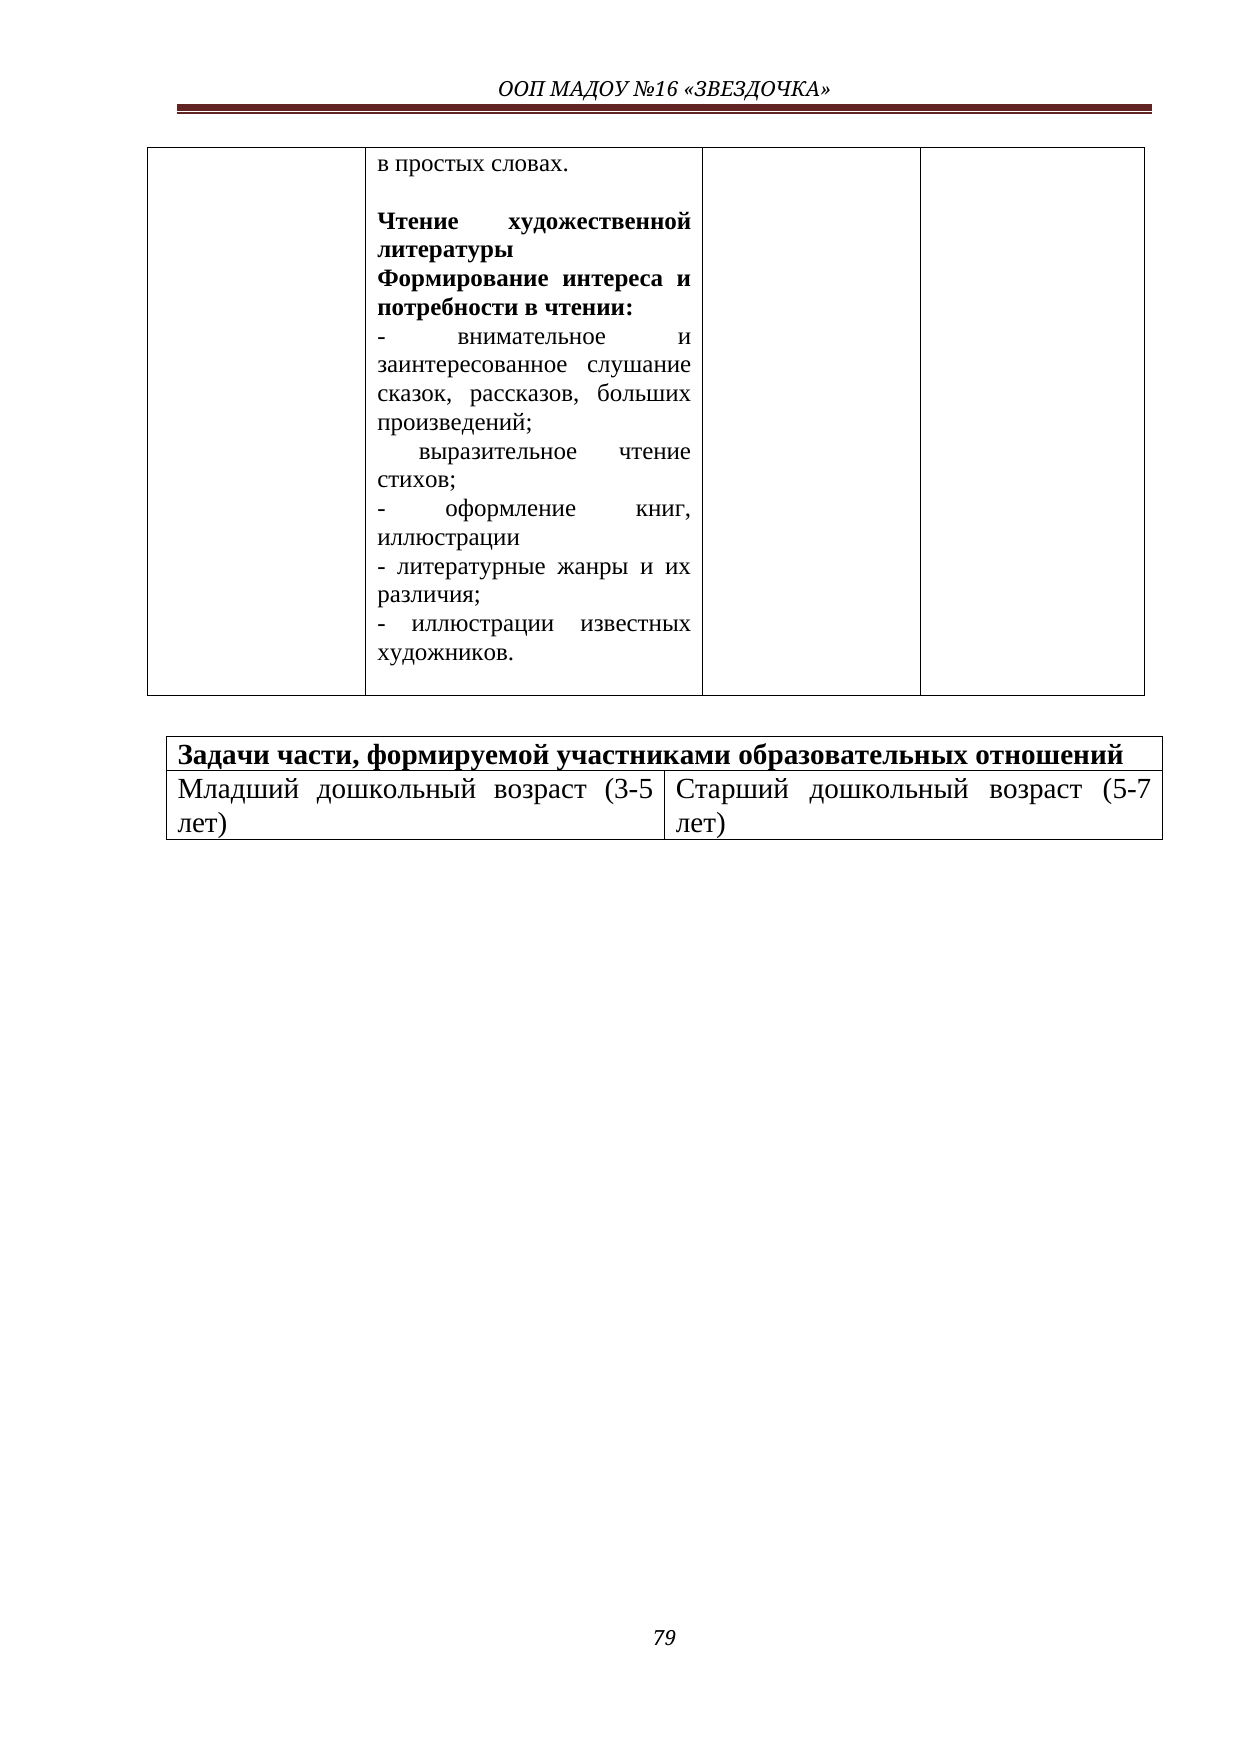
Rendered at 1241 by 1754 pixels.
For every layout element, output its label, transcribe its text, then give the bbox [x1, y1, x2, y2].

table_cell Старший дошкольный возраст (5-7 лет) [665, 771, 1162, 838]
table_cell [366, 148, 702, 694]
table_header Задачи части, формируемой участниками образовательных отношений [167, 737, 1162, 770]
table_cell Младший дошкольный возраст (3-5 лет) [167, 771, 664, 838]
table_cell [148, 148, 365, 694]
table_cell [921, 148, 1144, 694]
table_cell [703, 148, 920, 694]
